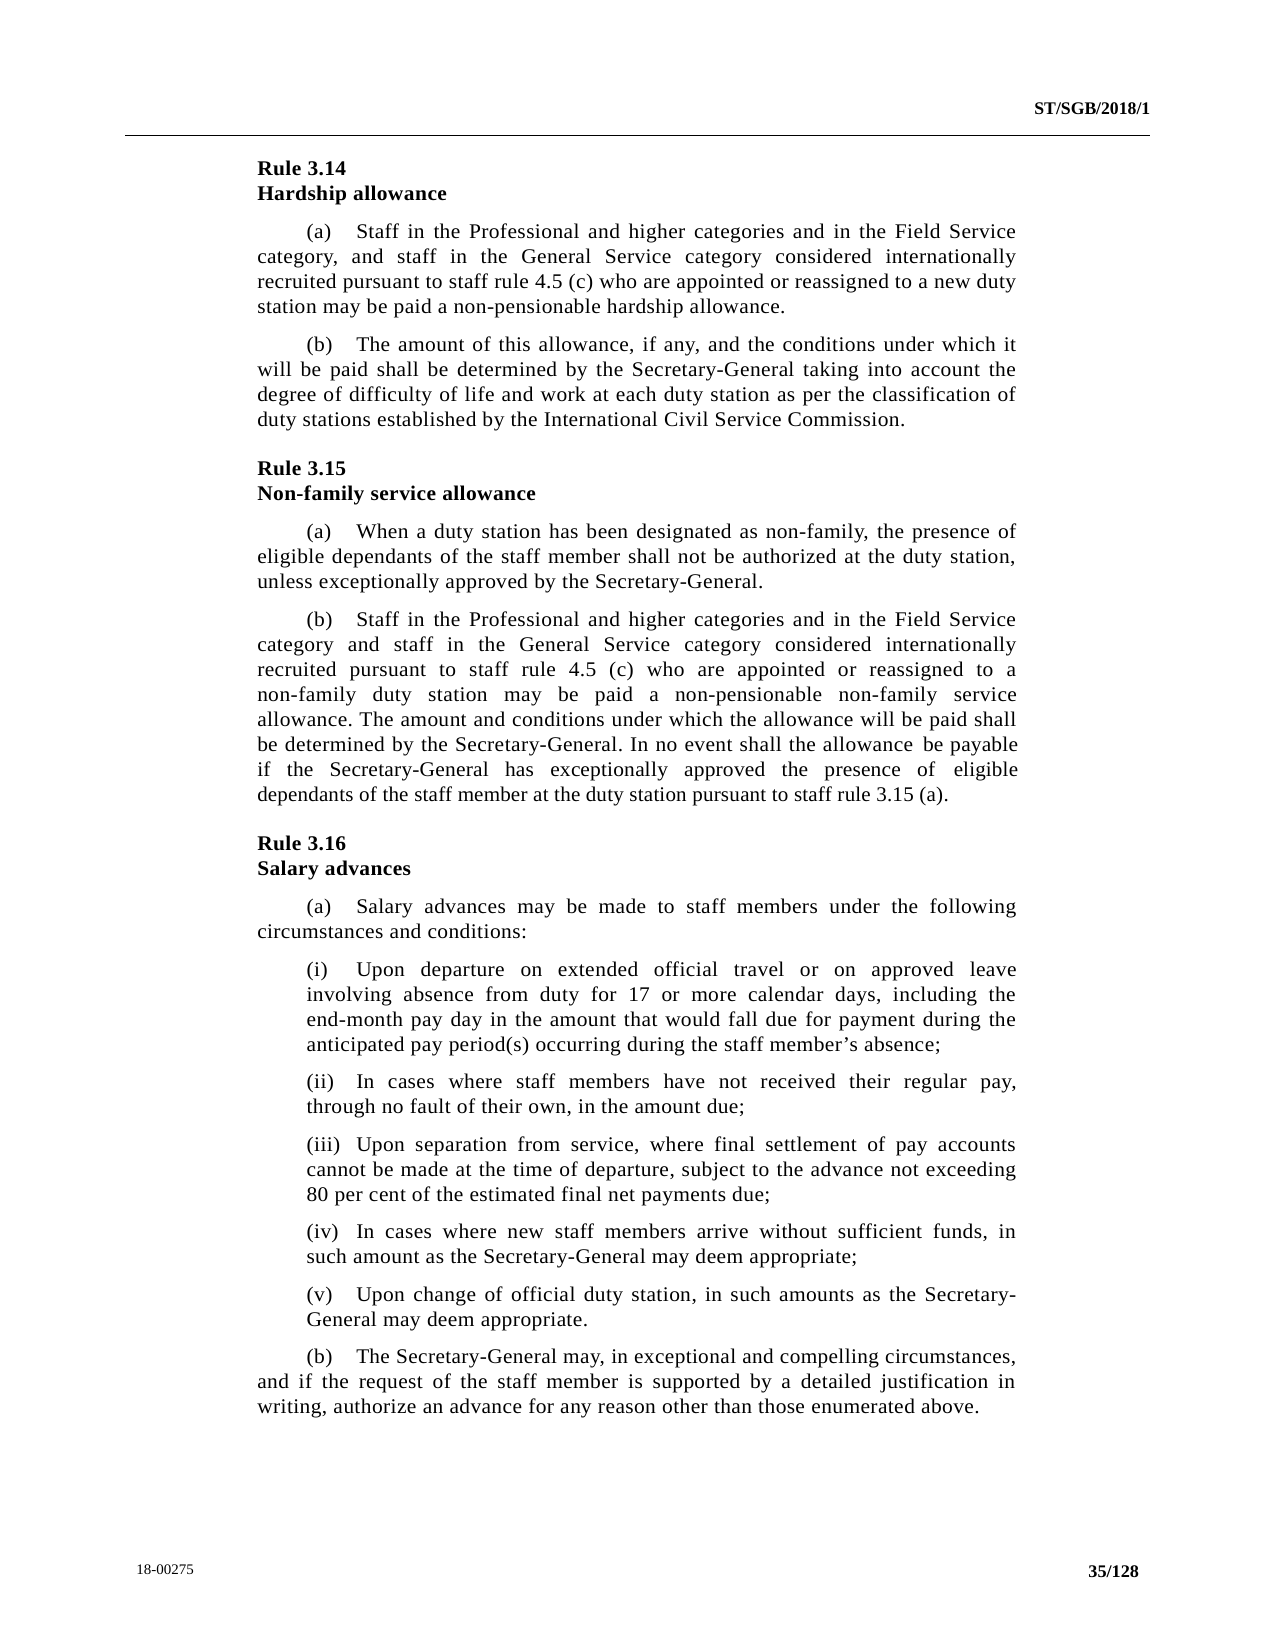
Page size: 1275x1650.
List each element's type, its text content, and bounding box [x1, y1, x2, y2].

text (a) Staff in the Professional and higher categories and in the Field Service category, and staff in the General Service category considered internationally recruited pursuant to staff rule 4.5 (c) who are appointed or reassigned to a new duty station may be paid a non-pensionable hardship allowance. [257, 218, 1018, 318]
text Rule 3.15 Non-family service allowance [125, 456, 1019, 506]
text (ii) In cases where staff members have not received their regular pay, through no fault of their own, in the amount due; [257, 1068, 1018, 1118]
text (v) Upon change of official duty station, in such amounts as the Secretary-General may deem appropriate. [257, 1281, 1018, 1331]
text Rule 3.16 Salary advances [125, 831, 1019, 881]
text (a) When a duty station has been designated as non-family, the presence of eligible dependants of the staff member shall not be authorized at the duty station, unless exceptionally approved by the Secretary-General. [257, 518, 1018, 593]
text (a) Salary advances may be made to staff members under the following circumstances and conditions: [257, 893, 1018, 943]
text (i) Upon departure on extended official travel or on approved leave involving absence from duty for 17 or more calendar days, including the end-month pay day in the amount that would fall due for payment during the anticipated pay period(s) occurring during the staff member’s absence; [257, 956, 1018, 1056]
text Rule 3.14 Hardship allowance [125, 156, 1019, 206]
text (iv) In cases where new staff members arrive without sufficient funds, in such amount as the Secretary-General may deem appropriate; [257, 1218, 1018, 1268]
text (iii) Upon separation from service, where final settlement of pay accounts cannot be made at the time of departure, subject to the advance not exceeding 80 per cent of the estimated final net payments due; [257, 1131, 1018, 1206]
text (b) The amount of this allowance, if any, and the conditions under which it will be paid shall be determined by the Secretary-General taking into account the degree of difficulty of life and work at each duty station as per the classification of duty stations established by the International Civil Service Commission. [257, 331, 1018, 431]
text (b) The Secretary-General may, in exceptional and compelling circumstances, and if the request of the staff member is supported by a detailed justification in writing, authorize an advance for any reason other than those enumerated above. [257, 1343, 1018, 1418]
text (b) Staff in the Professional and higher categories and in the Field Service category and staff in the General Service category considered internationally recruited pursuant to staff rule 4.5 (c) who are appointed or reassigned to a non-family duty station may be paid a non-pensionable non-family service allowance. The amount and conditions under which the allowance will be paid shall be determined by the Secretary-General. In no event shall the allowance be payable if the Secretary-General has exceptionally approved the presence of eligible dependants of the staff member at the duty station pursuant to staff rule 3.15 (a). [257, 606, 1018, 806]
